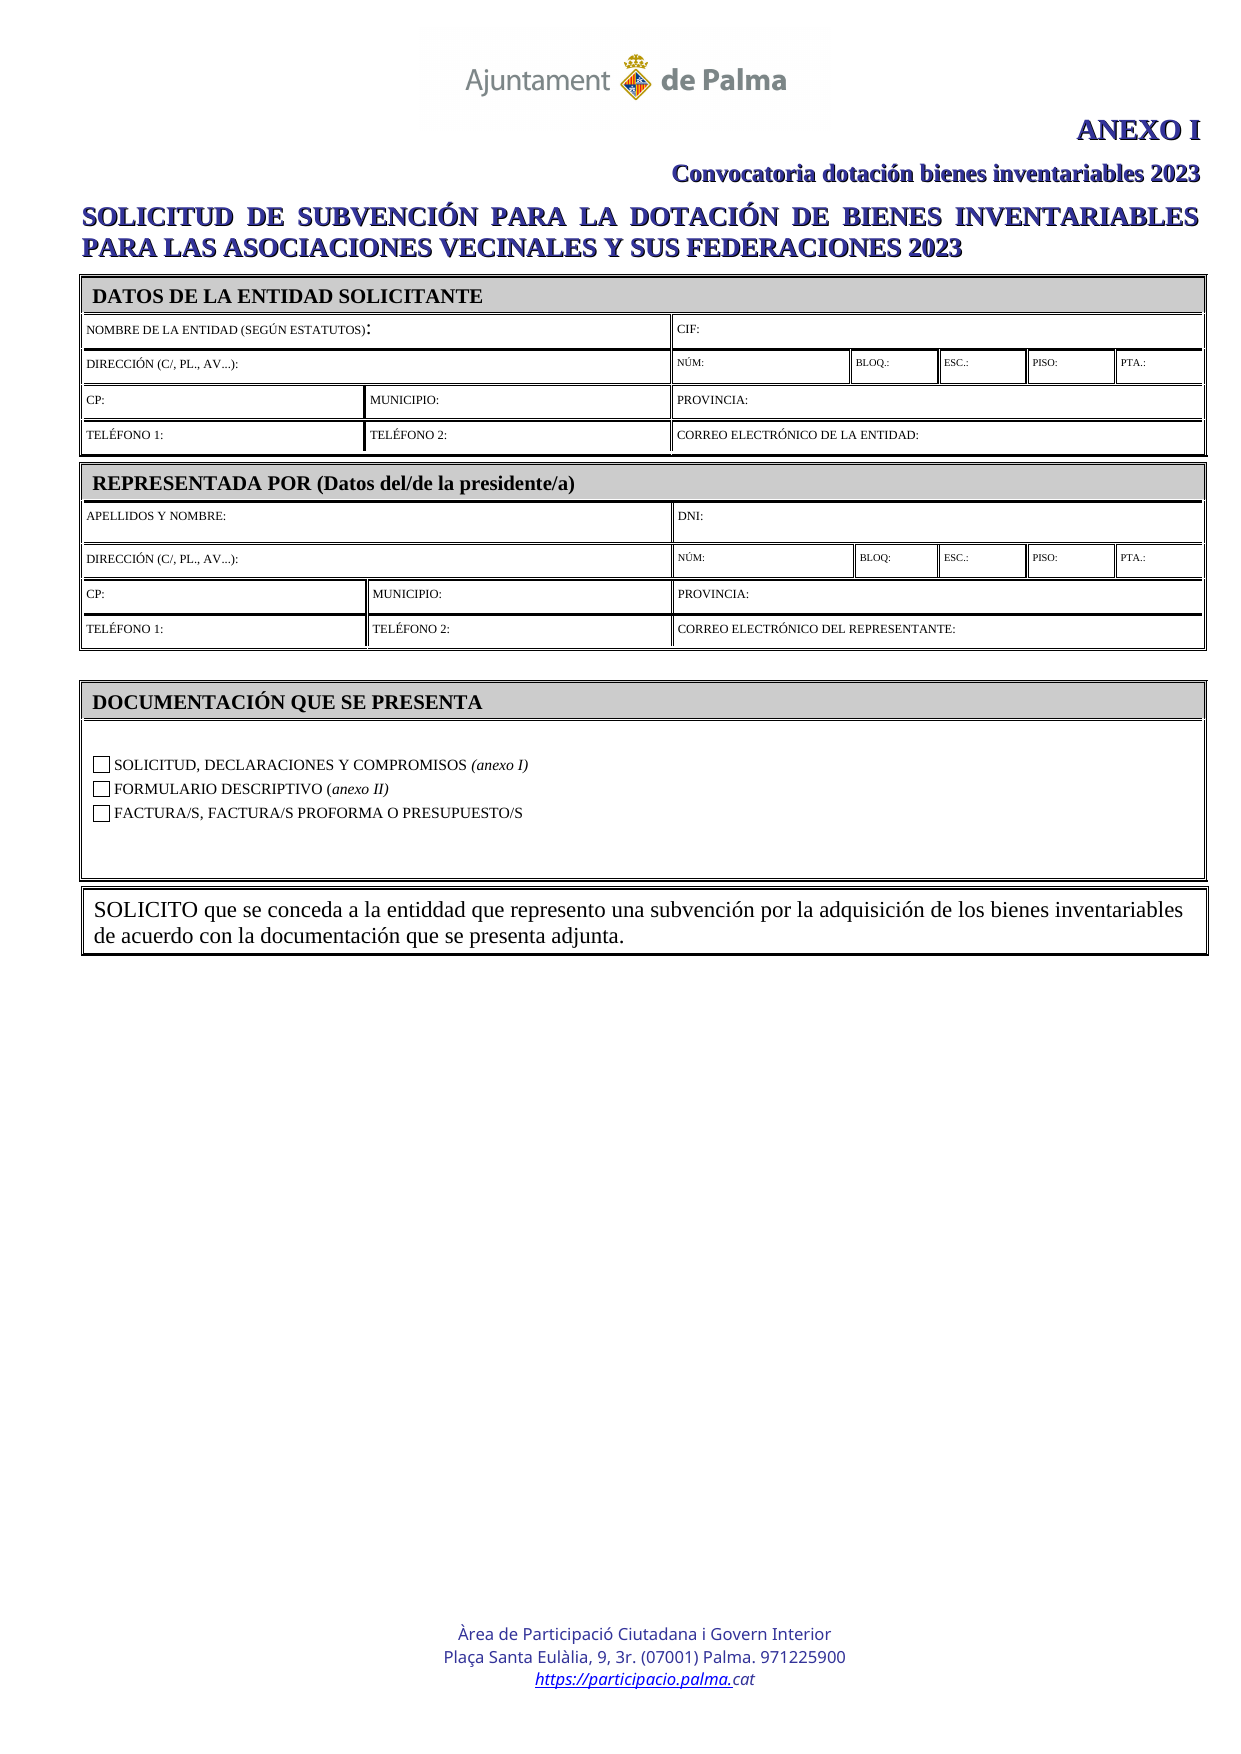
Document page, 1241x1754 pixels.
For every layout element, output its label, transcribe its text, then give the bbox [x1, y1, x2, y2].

table_cell PISO: [1029, 351, 1114, 383]
table_cell CP: [82, 577, 366, 613]
subtitle SOLICITUD DE SUBVENCIÓN PARA LA DOTACIÓN DE BIENES INVENTARIABLES PARA LAS ASOCIACIONES VECINALES Y SUS FEDERACIONES 2023 [81, 199, 1200, 262]
table_cell BLOQ.: [852, 351, 937, 383]
table_header REPRESENTADA POR (Datos del/de la presidente/a) [82, 465, 1204, 499]
table_cell NÚM: [674, 545, 853, 577]
table_cell PTA.: [1117, 348, 1206, 383]
table_cell DNI: [674, 500, 1206, 542]
table_cell CORREO ELECTRÓNICO DEL REPRESENTANTE: [673, 613, 1204, 648]
table_cell PISO: [1029, 545, 1114, 577]
subtitle ANEXO I [75, 112, 1200, 146]
table_cell BLOQ: [856, 545, 937, 577]
table_cell CORREO ELECTRÓNICO DE LA ENTIDAD: [671, 418, 1206, 454]
table_cell NOMBRE DE LA ENTIDAD (SEGÚN ESTATUTOS): [82, 312, 670, 347]
table_cell PROVINCIA: [674, 577, 1204, 613]
table_cell ESC.: [941, 351, 1025, 383]
table_cell MUNICIPIO: [366, 386, 670, 418]
picture [418, 27, 832, 112]
table_cell TELÉFONO 2: [367, 615, 672, 648]
table_cell APELLIDOS Y NOMBRE: [81, 500, 671, 542]
table_cell PTA.: [1117, 542, 1204, 577]
table_cell MUNICIPIO: [369, 581, 671, 613]
table_header DATOS DE LA ENTIDAD SOLICITANTE [82, 278, 1204, 312]
table_cell NÚM: [673, 351, 849, 383]
subtitle Convocatoria dotación bienes inventariables 2023 [75, 158, 1200, 187]
table_cell DIRECCIÓN (C/, PL., AV...): [81, 348, 670, 383]
table_header DOCUMENTACIÓN QUE SE PRESENTA [82, 683, 1204, 718]
table_cell DIRECCIÓN (C/, PL., AV...): [82, 542, 671, 577]
table_cell ESC.: [940, 545, 1025, 577]
table_header SOLICITO que se conceda a la entiddad que represento una subvención por la adquisición de los bienes inventariables de acuerdo con la documentación que se presenta adjunta. [84, 890, 1206, 953]
table_cell CP: [82, 383, 364, 418]
table_cell TELÉFONO 2: [365, 422, 671, 454]
table_cell CIF: [673, 312, 1204, 347]
table_cell TELÉFONO 1: [82, 613, 367, 648]
table_cell SOLICITUD, DECLARACIONES Y COMPROMISOS (anexo I) FORMULARIO DESCRIPTIVO (anexo II) FACTURA/S, FACTURA/S PROFORMA O PRESUPUESTO/S [82, 718, 1204, 878]
table_cell PROVINCIA: [673, 383, 1204, 418]
table_cell TELÉFONO 1: [81, 418, 364, 454]
